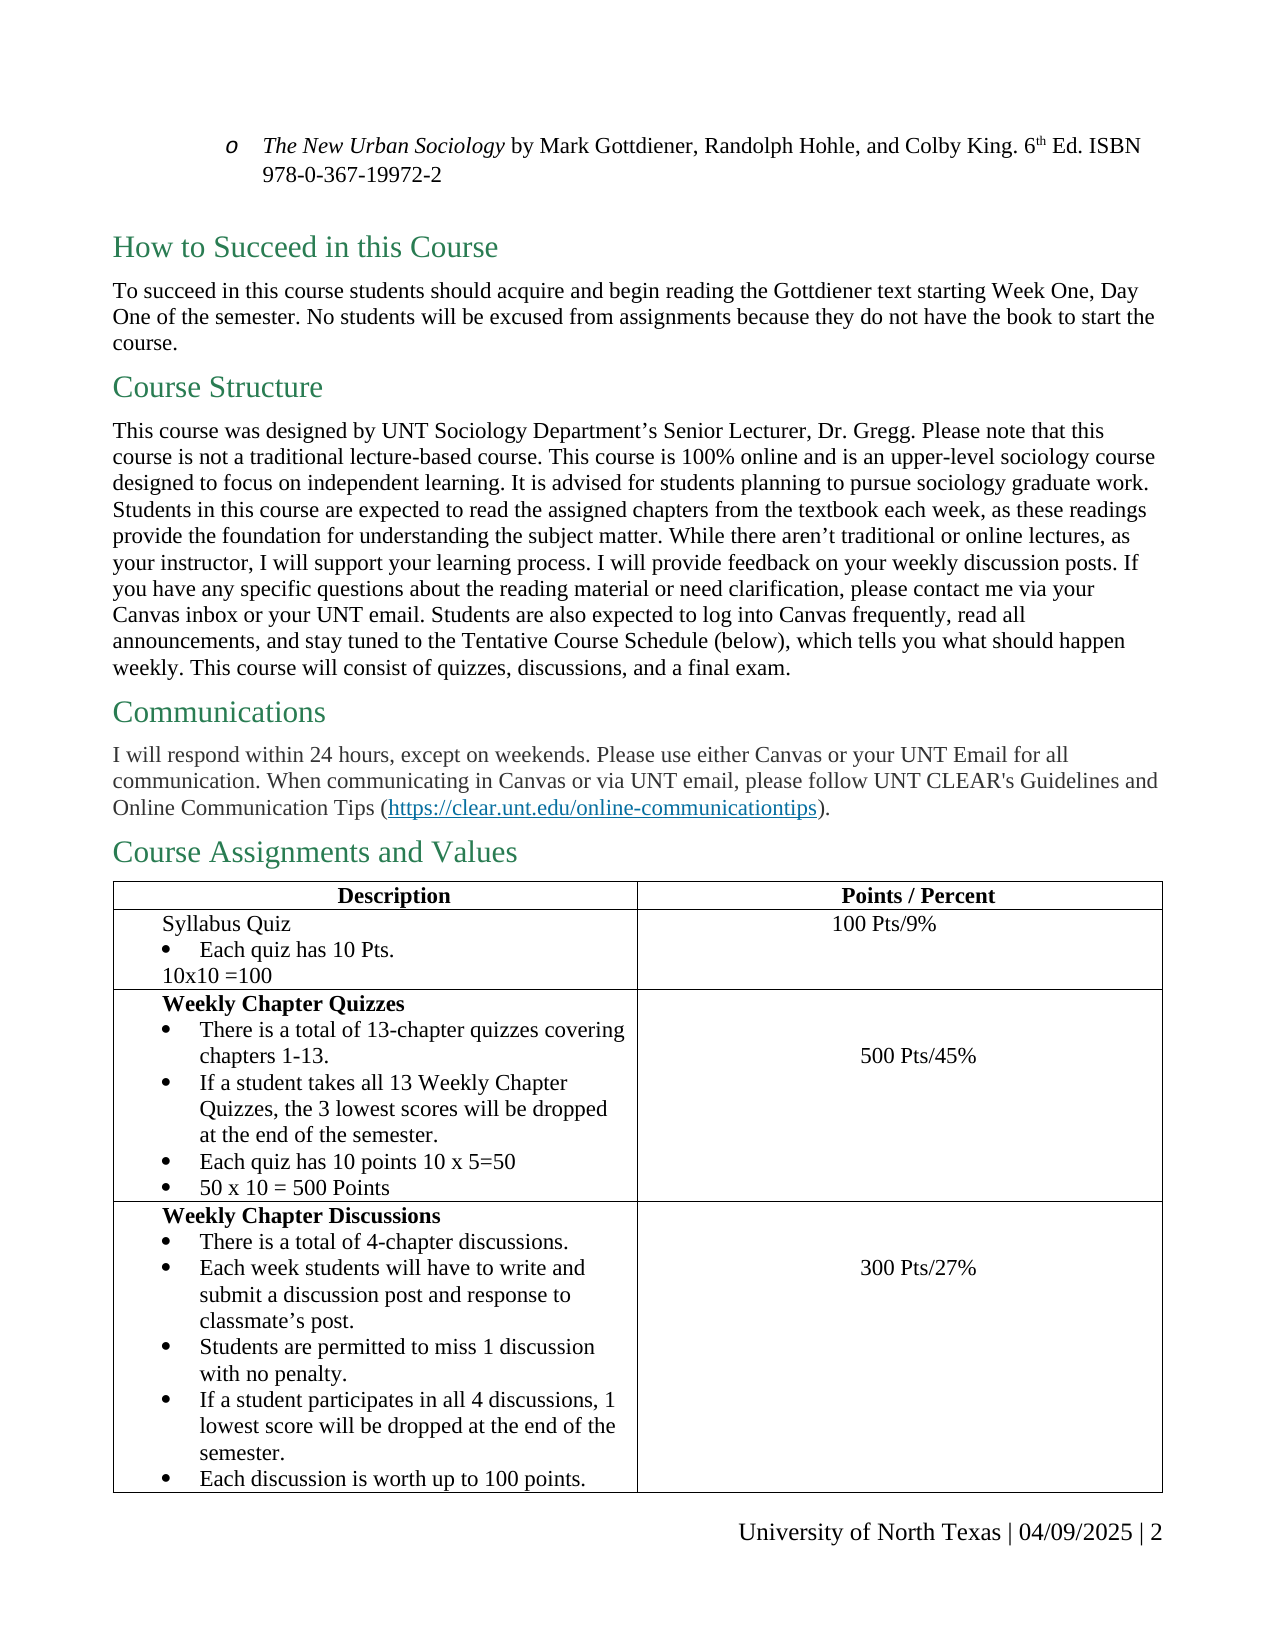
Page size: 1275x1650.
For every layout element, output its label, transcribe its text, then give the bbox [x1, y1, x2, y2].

subtitle Course Assignments and Values [112, 833, 1162, 869]
table_cell 500 Pts/45% [638, 990, 1162, 1201]
table_cell Weekly Chapter Quizzes There is a total of 13-chapter quizzes covering chapters 1-13. If a student takes all 13 Weekly Chapter Quizzes, the 3 lowest scores will be dropped at the end of the semester. Each quiz has 10 points 10 x 5=50 50 x 10 = 500 Points [114, 990, 637, 1201]
text This course was designed by UNT Sociology Department’s Senior Lecturer, Dr. Gregg. Please note that this course is not a traditional lecture-based course. This course is 100% online and is an upper-level sociology course designed to focus on independent learning. It is advised for students planning to pursue sociology graduate work. Students in this course are expected to read the assigned chapters from the textbook each week, as these readings provide the foundation for understanding the subject matter. While there aren’t traditional or online lectures, as your instructor, I will support your learning process. I will provide feedback on your weekly discussion posts. If you have any specific questions about the reading material or need clarification, please contact me via your Canvas inbox or your UNT email. Students are also expected to log into Canvas frequently, read all announcements, and stay tuned to the Tentative Course Schedule (below), which tells you what should happen weekly. This course will consist of quizzes, discussions, and a final exam. [112, 417, 1162, 680]
picture [388, 799, 395, 813]
text To succeed in this course students should acquire and begin reading the Gottdiener text starting Week One, Day One of the semester. No students will be excused from assignments because they do not have the book to start the course. [112, 277, 1162, 356]
picture [570, 800, 576, 815]
subtitle Course Structure [112, 368, 1162, 404]
subtitle How to Succeed in this Course [112, 228, 1162, 264]
list The New Urban Sociology by Mark Gottdiener, Randolph Hohle, and Colby King. 6th Ed. ISBN 978-0-367-19972-2 [225, 132, 1162, 187]
table_cell 100 Pts/9% [638, 910, 1162, 989]
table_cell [114, 1202, 637, 1492]
table_header Description [114, 882, 637, 909]
table_header Points / Percent [638, 882, 1162, 909]
table_cell Syllabus Quiz Each quiz has 10 Pts. 10x10 =100 [114, 910, 637, 989]
picture [439, 800, 445, 815]
picture [445, 800, 451, 815]
table_cell 300 Pts/27% [638, 1202, 1162, 1492]
subtitle Communications [112, 693, 1162, 729]
subtitle I will respond within 24 hours, except on weekends. Please use either Canvas or your UNT Email for all communication. When communicating in Canvas or via UNT email, please follow UNT CLEAR's Guidelines and Online Communication Tips (https://clear.unt.edu/online-communicationtips). [112, 741, 1162, 820]
